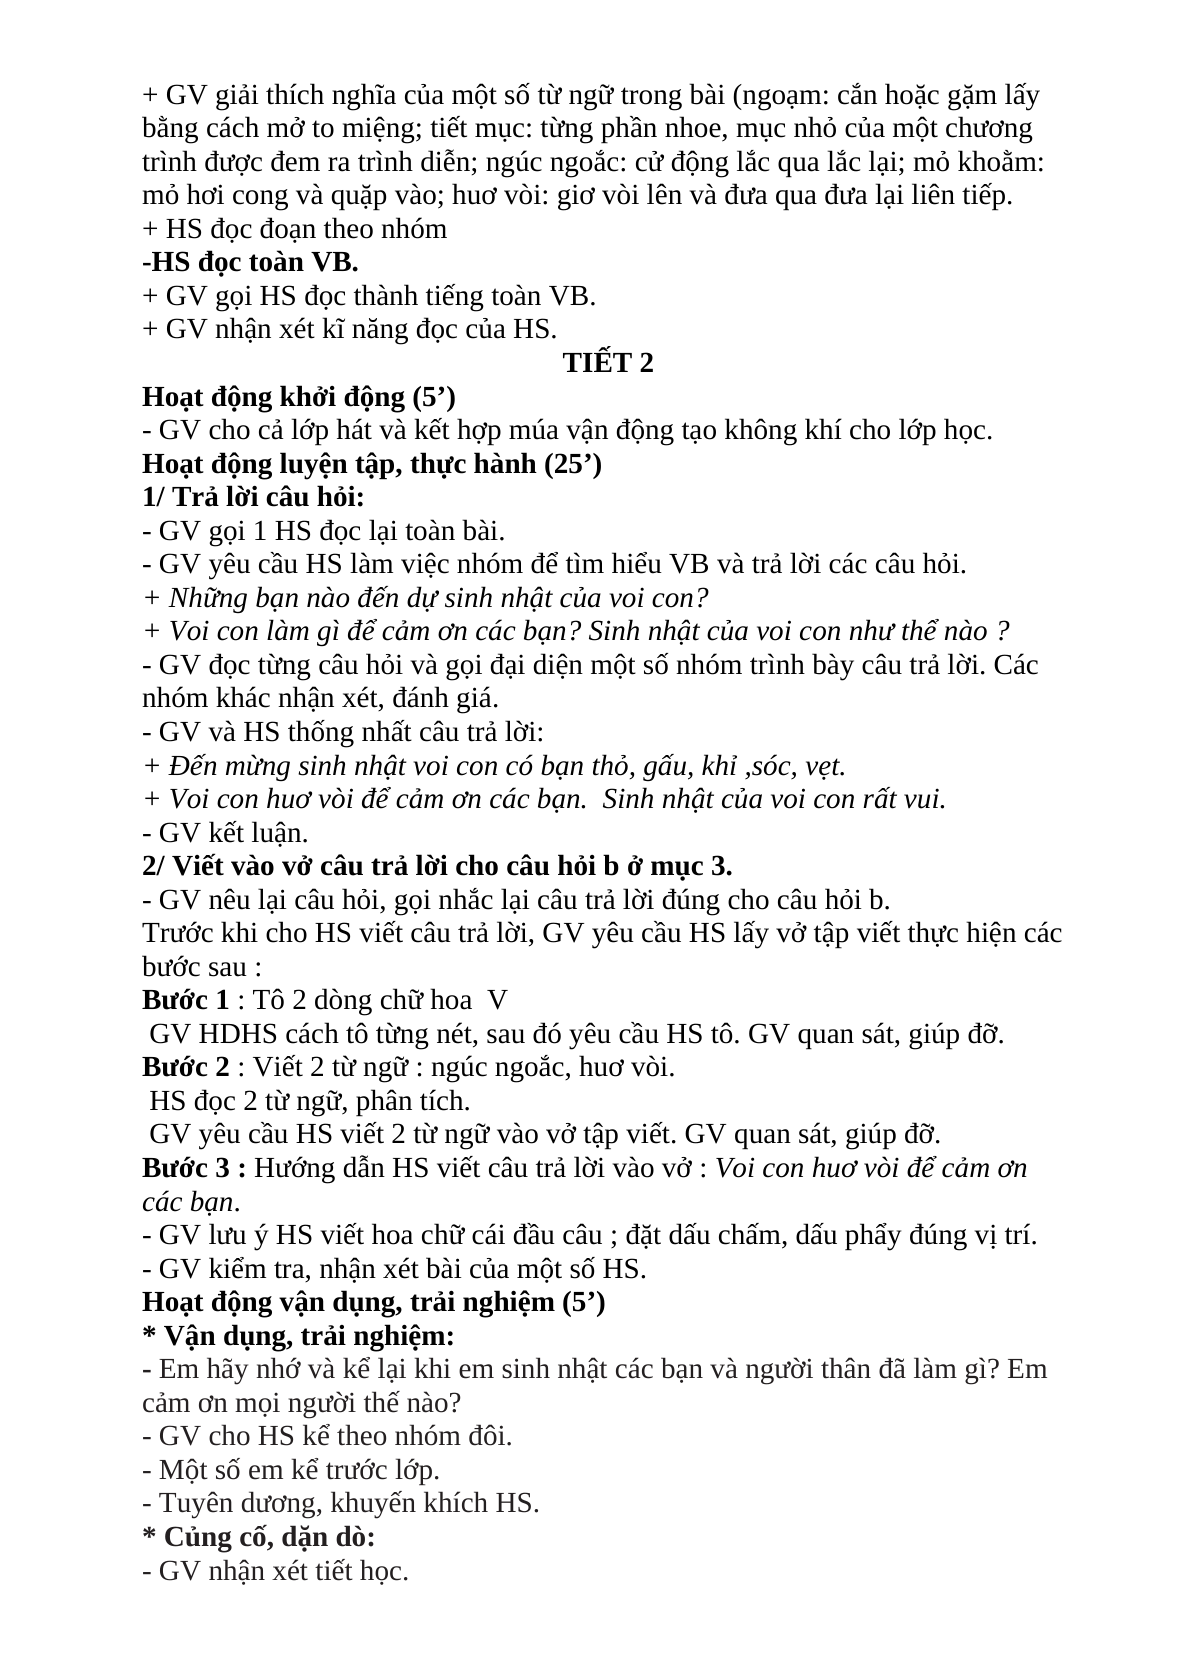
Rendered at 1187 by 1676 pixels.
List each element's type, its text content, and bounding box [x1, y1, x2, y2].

text Bước 1 : Tô 2 dòng chữ hoa V [142, 982, 1074, 1016]
text - Một số em kể trước lớp. [142, 1452, 1074, 1486]
text - Tuyên dương, khuyến khích HS. [142, 1486, 1074, 1519]
text Hoạt động luyện tập, thực hành (25’) [142, 446, 1074, 479]
text + GV giải thích nghĩa của một số từ ngữ trong bài (ngoạm: cắn hoặc gặm lấy bằng cách mở to miệng; tiết mục: từng phần nhoe, mục nhỏ của một chương trình được đem ra trình diễn; ngúc ngoắc: cử động lắc qua lắc lại; mỏ khoằm: mỏ hơi cong và quặp vào; huơ vòi: giơ vòi lên và đưa qua đưa lại liên tiếp. [142, 77, 1074, 211]
text + Voi con làm gì để cảm ơn các bạn? Sinh nhật của voi con như thể nào ? [142, 613, 1074, 647]
text -HS đọc toàn VB. [142, 244, 1074, 278]
list TIẾT 2 [142, 345, 1074, 379]
text GV HDHS cách tô từng nét, sau đó yêu cầu HS tô. GV quan sát, giúp đỡ. [142, 1016, 1074, 1049]
text - GV cho cả lớp hát và kết hợp múa vận động tạo không khí cho lớp học. [142, 412, 1074, 446]
text + Voi con huơ vòi để cảm ơn các bạn. Sinh nhật của voi con rất vui. [142, 781, 1074, 815]
text - Em hãy nhớ và kể lại khi em sinh nhật các bạn và người thân đã làm gì? Em cảm ơn mọi người thế nào? [142, 1351, 1074, 1418]
text GV yêu cầu HS viết 2 từ ngữ vào vở tập viết. GV quan sát, giúp đỡ. [142, 1117, 1074, 1150]
text + GV gọi HS đọc thành tiếng toàn VB. [142, 278, 1074, 312]
text Hoạt động khởi động (5’) [142, 379, 1074, 412]
text Hoạt động vận dụng, trải nghiệm (5’) [142, 1284, 1074, 1318]
text HS đọc 2 từ ngữ, phân tích. [142, 1083, 1074, 1117]
text Bước 3 : Hướng dẫn HS viết câu trả lời vào vở : Voi con huơ vòi để cảm ơn các bạn. [142, 1150, 1074, 1217]
text + Những bạn nào đến dự sinh nhật của voi con? [142, 580, 1074, 613]
text - GV và HS thống nhất câu trả lời: [142, 714, 1074, 748]
text + GV nhận xét kĩ năng đọc của HS. [142, 312, 1074, 345]
text - GV gọi 1 HS đọc lại toàn bài. [142, 513, 1074, 546]
text 2/ Viết vào vở câu trả lời cho câu hỏi b ở mục 3. [142, 848, 1074, 882]
text Bước 2 : Viết 2 từ ngữ : ngúc ngoắc, huơ vòi. [142, 1049, 1074, 1083]
text + Đến mừng sinh nhật voi con có bạn thỏ, gấu, khỉ ,sóc, vẹt. [142, 748, 1074, 781]
text - GV lưu ý HS viết hoa chữ cái đầu câu ; đặt dấu chấm, dấu phẩy đúng vị trí. [142, 1217, 1074, 1251]
text - GV kiểm tra, nhận xét bài của một số HS. [142, 1251, 1074, 1284]
text Trước khi cho HS viết câu trả lời, GV yêu cầu HS lấy vở tập viết thực hiện các bước sau : [142, 915, 1074, 982]
text - GV yêu cầu HS làm việc nhóm để tìm hiểu VB và trả lời các câu hỏi. [142, 546, 1074, 580]
text - GV nhận xét tiết học. [142, 1553, 1074, 1586]
text - GV cho HS kể theo nhóm đôi. [142, 1418, 1074, 1452]
text 1/ Trả lời câu hỏi: [142, 479, 1074, 513]
text - GV đọc từng câu hỏi và gọi đại diện một số nhóm trình bày câu trả lời. Các nhóm khác nhận xét, đánh giá. [142, 647, 1074, 714]
text - GV kết luận. [142, 815, 1074, 848]
text + HS đọc đoạn theo nhóm [142, 211, 1074, 244]
text - GV nêu lại câu hỏi, gọi nhắc lại câu trả lời đúng cho câu hỏi b. [142, 882, 1074, 915]
text * Vận dụng, trải nghiệm: [142, 1318, 1074, 1351]
text * Củng cố, dặn dò: [142, 1519, 1074, 1553]
